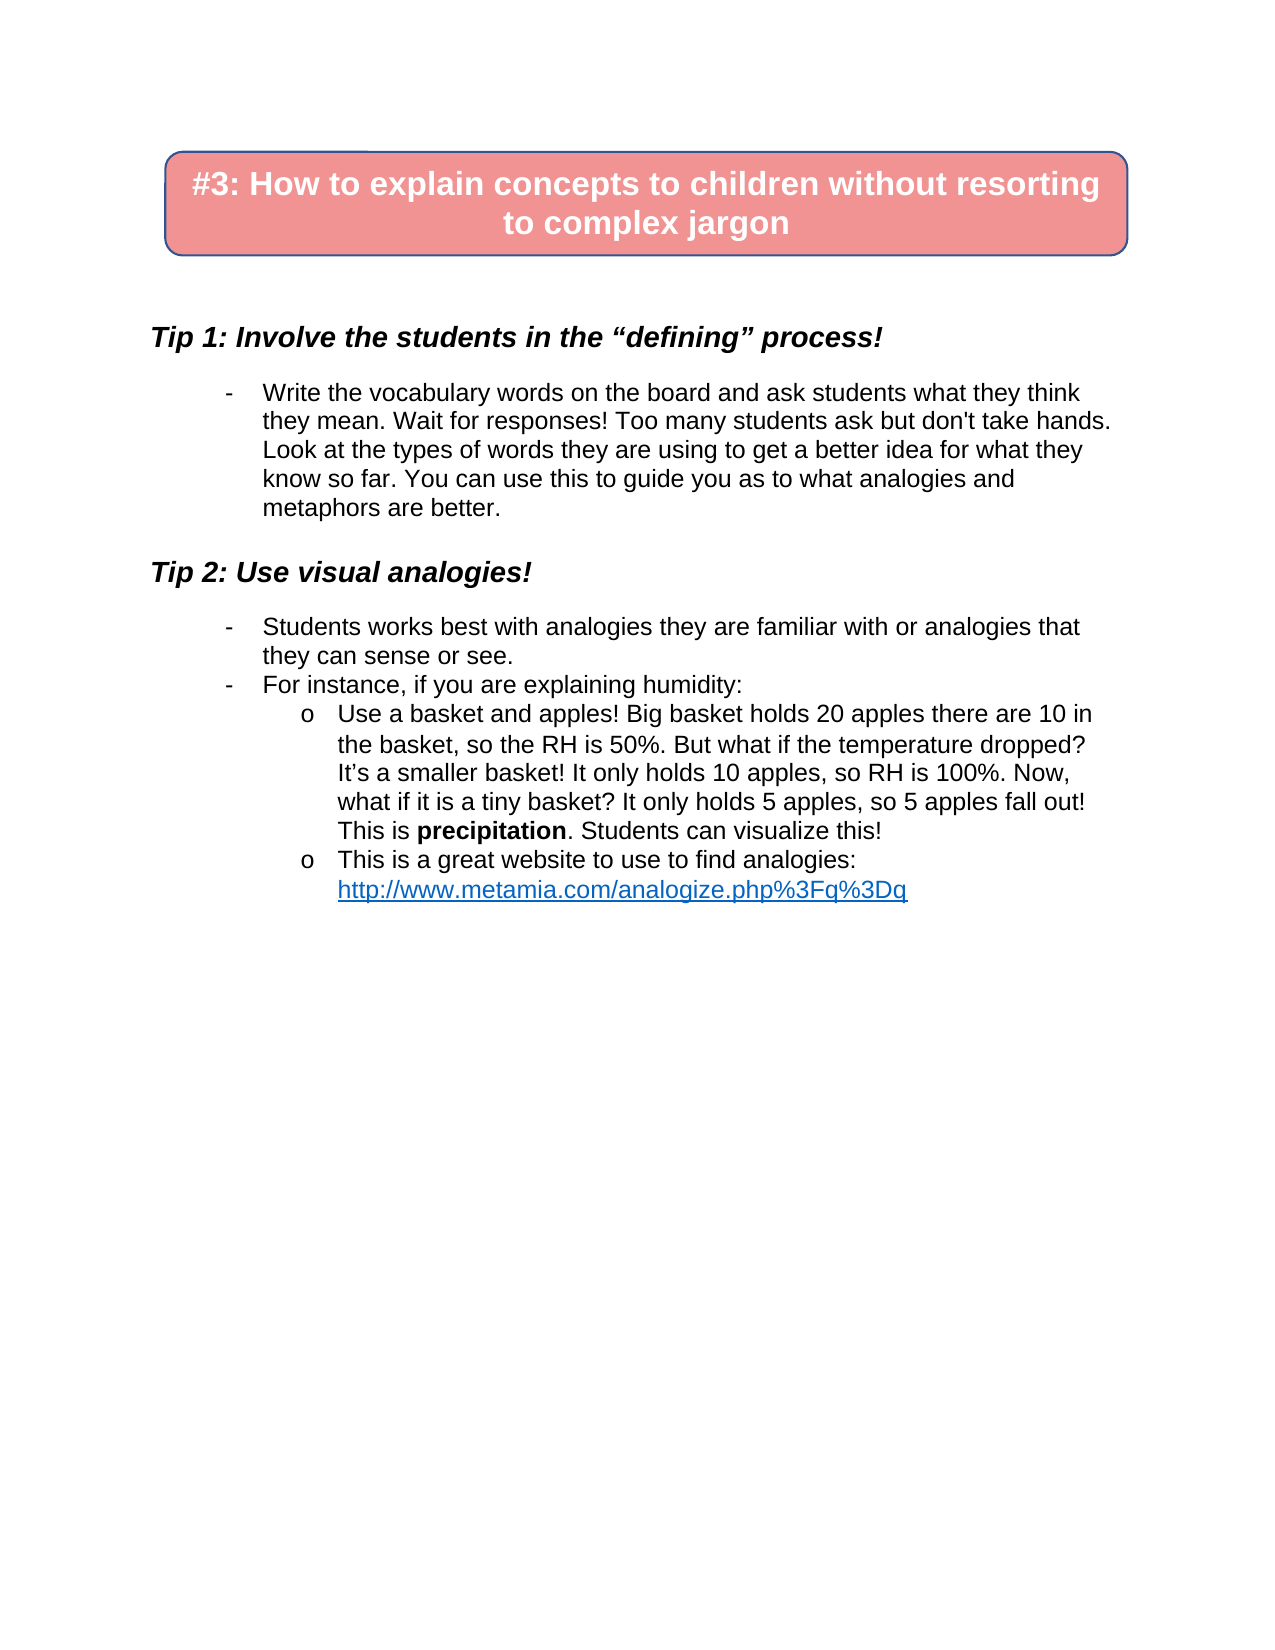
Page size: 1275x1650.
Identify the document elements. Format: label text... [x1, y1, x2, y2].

list For instance, if you are explaining humidity: [225, 670, 1125, 699]
text Tip 1: Involve the students in the “defining” process! [150, 320, 1125, 354]
list Write the vocabulary words on the board and ask students what they think they mean. Wait for responses! Too many students ask but don't take hands. Look at the types of words they are using to get a better idea for what they know so far. You can use this to guide you as to what analogies and metaphors are better. [225, 378, 1125, 521]
list This is a great website to use to find analogies: http://www.metamia.com/analogize.php%3Fq%3Dq [300, 844, 1125, 904]
list Students works best with analogies they are familiar with or analogies that they can sense or see. [225, 612, 1125, 670]
text Tip 2: Use visual analogies! [150, 555, 1125, 588]
list Use a basket and apples! Big basket holds 20 apples there are 10 in the basket, so the RH is 50%. But what if the temperature dropped? It’s a smaller basket! It only holds 10 apples, so RH is 100%. Now, what if it is a tiny basket? It only holds 5 apples, so 5 apples fall out! This is precipitation. Students can visualize this! [300, 699, 1125, 844]
